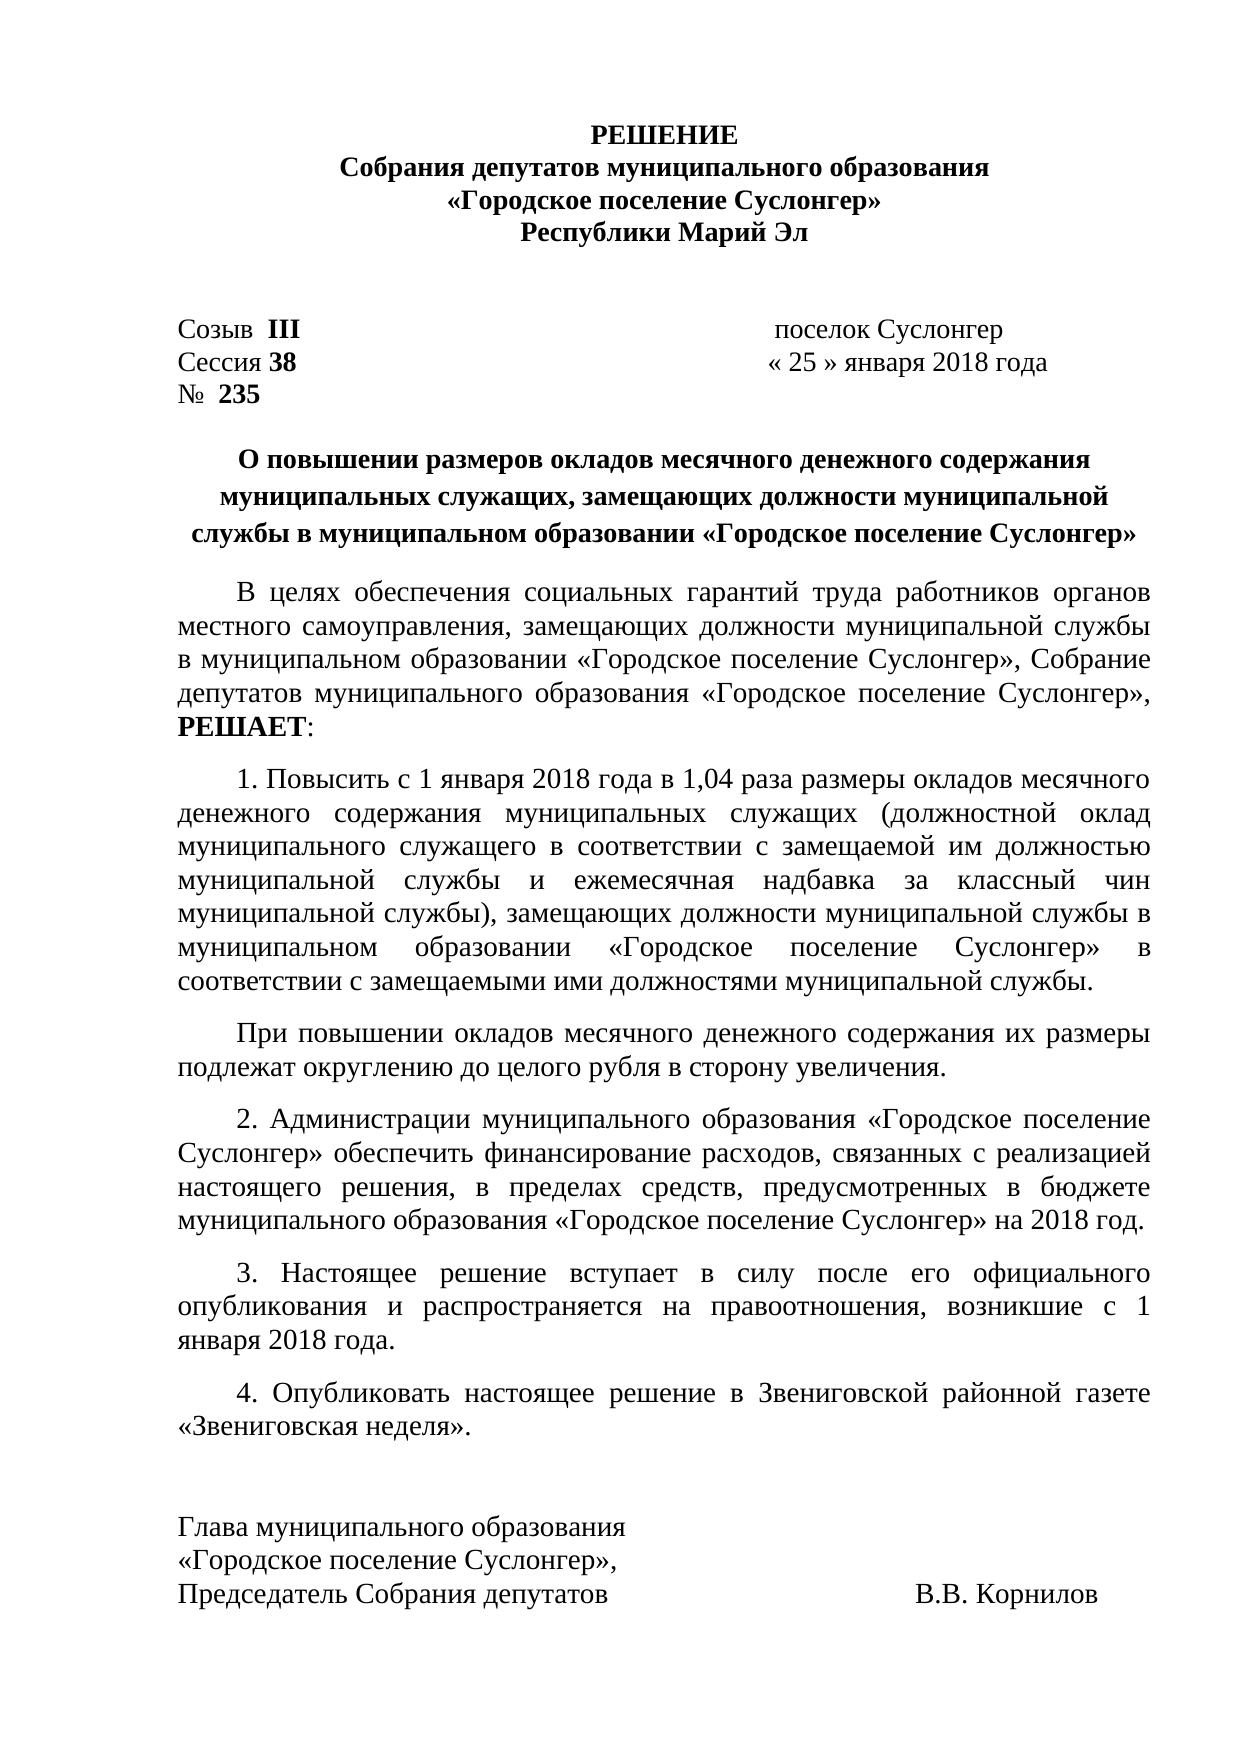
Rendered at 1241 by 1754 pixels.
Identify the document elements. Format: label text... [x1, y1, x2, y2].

text В целях обеспечения социальных гарантий труда работников органов местного самоуправления, замещающих должности муниципальной службы в муниципальном образовании «Городское поселение Суслонгер», Собрание депутатов муниципального образования «Городское поселение Суслонгер», РЕШАЕТ: [177, 574, 1152, 742]
text 1. Повысить с 1 января 2018 года в 1,04 раза размеры окладов месячного денежного содержания муниципальных служащих (должностной оклад муниципального служащего в соответствии с замещаемой им должностью муниципальной службы и ежемесячная надбавка за классный чин муниципальной службы), замещающих должности муниципальной службы в муниципальном образовании «Городское поселение Суслонгер» в соответствии с замещаемыми ими должностями муниципальной службы. [177, 761, 1152, 996]
text Созыв III поселок Суслонгер [177, 312, 1152, 345]
text Сессия 38 « 25 » января 2018 года [177, 345, 1152, 377]
text При повышении окладов месячного денежного содержания их размеры подлежат округлению до целого рубля в сторону увеличения. [177, 1015, 1152, 1082]
text 4. Опубликовать настоящее решение в Звениговской районной газете «Звениговская неделя». [177, 1375, 1152, 1442]
text «Городское поселение Суслонгер» [177, 183, 1152, 215]
text РЕШЕНИЕ [177, 118, 1152, 151]
text Республики Марий Эл [177, 215, 1152, 248]
text 2. Администрации муниципального образования «Городское поселение Суслонгер» обеспечить финансирование расходов, связанных с реализацией настоящего решения, в пределах средств, предусмотренных в бюджете муниципального образования «Городское поселение Суслонгер» на 2018 год. [177, 1102, 1152, 1236]
text О повышении размеров окладов месячного денежного содержания муниципальных служащих, замещающих должности муниципальной службы в муниципальном образовании «Городское поселение Суслонгер» [177, 442, 1152, 549]
text Председатель Собрания депутатов В.В. Корнилов [177, 1576, 1152, 1609]
text № 235 [177, 377, 1152, 410]
text 3. Настоящее решение вступает в силу после его официального опубликования и распространяется на правоотношения, возникшие с 1 января 2018 года. [177, 1255, 1152, 1356]
text Собрания депутатов муниципального образования [177, 151, 1152, 183]
text «Городское поселение Суслонгер», [177, 1542, 1152, 1576]
text Глава муниципального образования [177, 1509, 1152, 1542]
